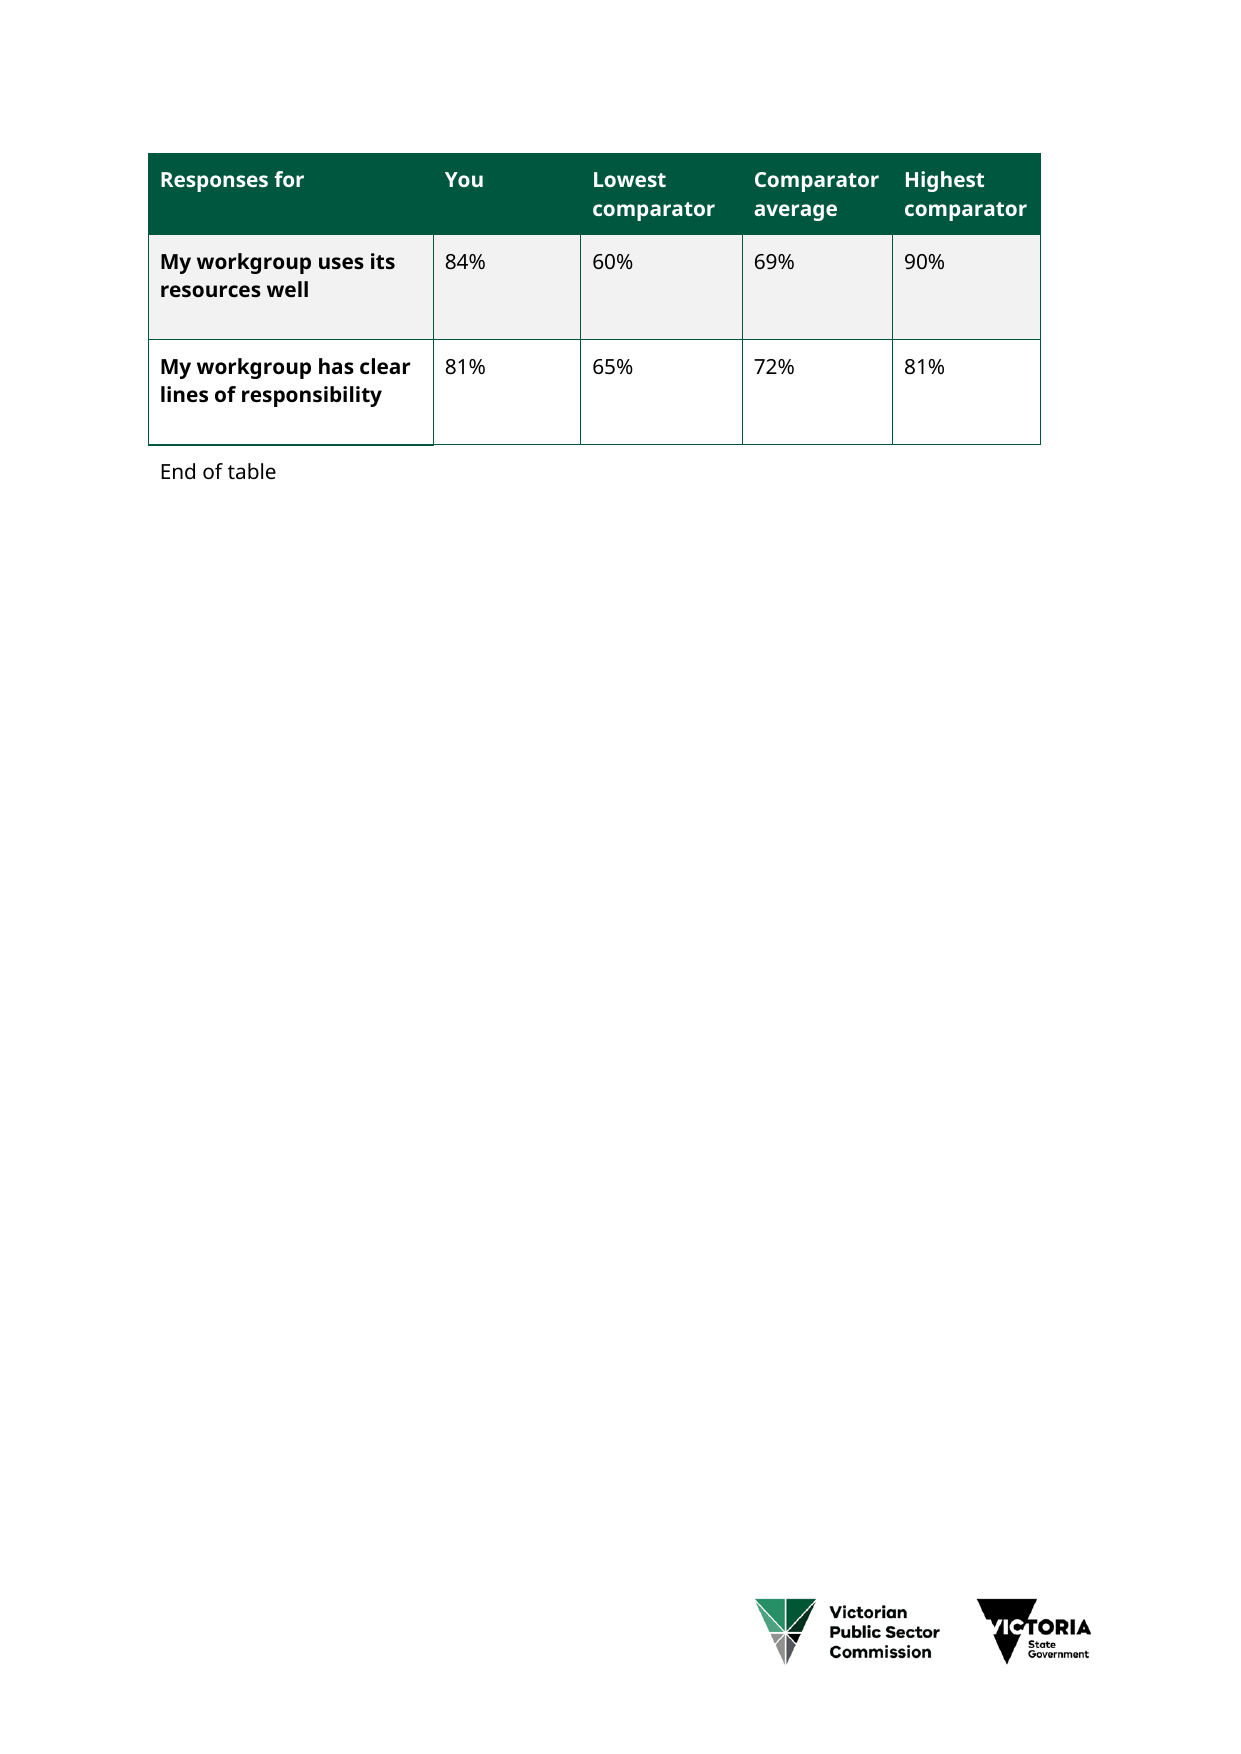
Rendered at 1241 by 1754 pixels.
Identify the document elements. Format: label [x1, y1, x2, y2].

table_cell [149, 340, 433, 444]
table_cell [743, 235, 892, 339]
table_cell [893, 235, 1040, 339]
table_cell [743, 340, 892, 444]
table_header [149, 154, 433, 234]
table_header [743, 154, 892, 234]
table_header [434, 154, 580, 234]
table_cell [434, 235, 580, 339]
picture [754, 1598, 1093, 1666]
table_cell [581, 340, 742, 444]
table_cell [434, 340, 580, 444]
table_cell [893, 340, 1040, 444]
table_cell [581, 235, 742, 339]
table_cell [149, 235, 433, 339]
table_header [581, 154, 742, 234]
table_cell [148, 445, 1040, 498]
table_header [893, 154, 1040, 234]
